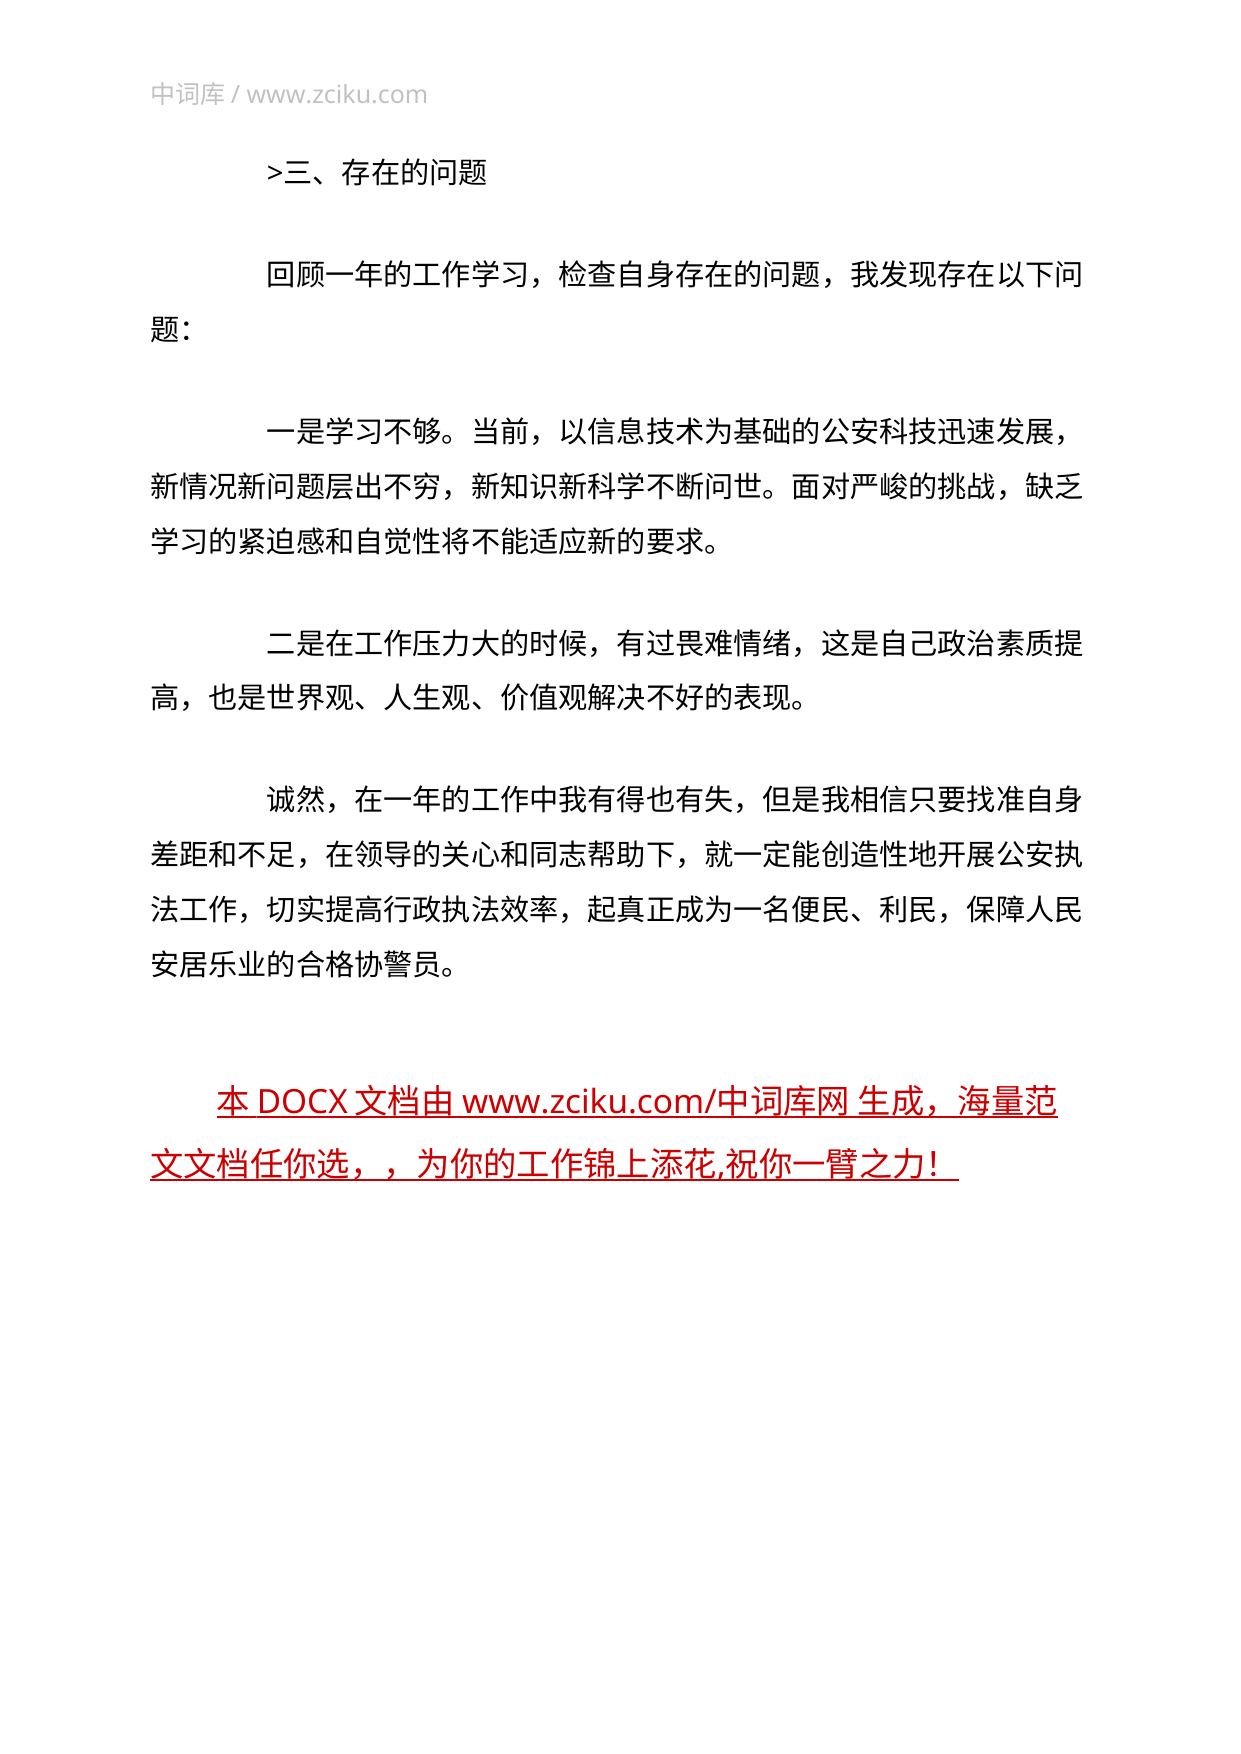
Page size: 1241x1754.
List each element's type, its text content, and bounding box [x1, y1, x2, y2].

text 回顾一年的工作学习，检查自身存在的问题，我发现存在以下问题： [150, 252, 1090, 349]
text 一是学习不够。当前，以信息技术为基础的公安科技迅速发展，新情况新问题层出不穷，新知识新科学不断问世。面对严峻的挑战，缺乏学习的紧迫感和自觉性将不能适应新的要求。 [150, 409, 1090, 561]
text 诚然，在一年的工作中我有得也有失，但是我相信只要找准自身差距和不足，在领导的关心和同志帮助下，就一定能创造性地开展公安执法工作，切实提高行政执法效率，起真正成为一名便民、利民，保障人民安居乐业的合格协警员。 [150, 777, 1090, 984]
text >三、存在的问题 [150, 150, 1090, 192]
text 二是在工作压力大的时候，有过畏难情绪，这是自己政治素质提高，也是世界观、人生观、价值观解决不好的表现。 [150, 620, 1090, 717]
text 本DOCX文档由 www.zciku.com/中词库网 生成，海量范文文档任你选，，为你的工作锦上添花,祝你一臂之力！ [150, 1074, 1090, 1186]
